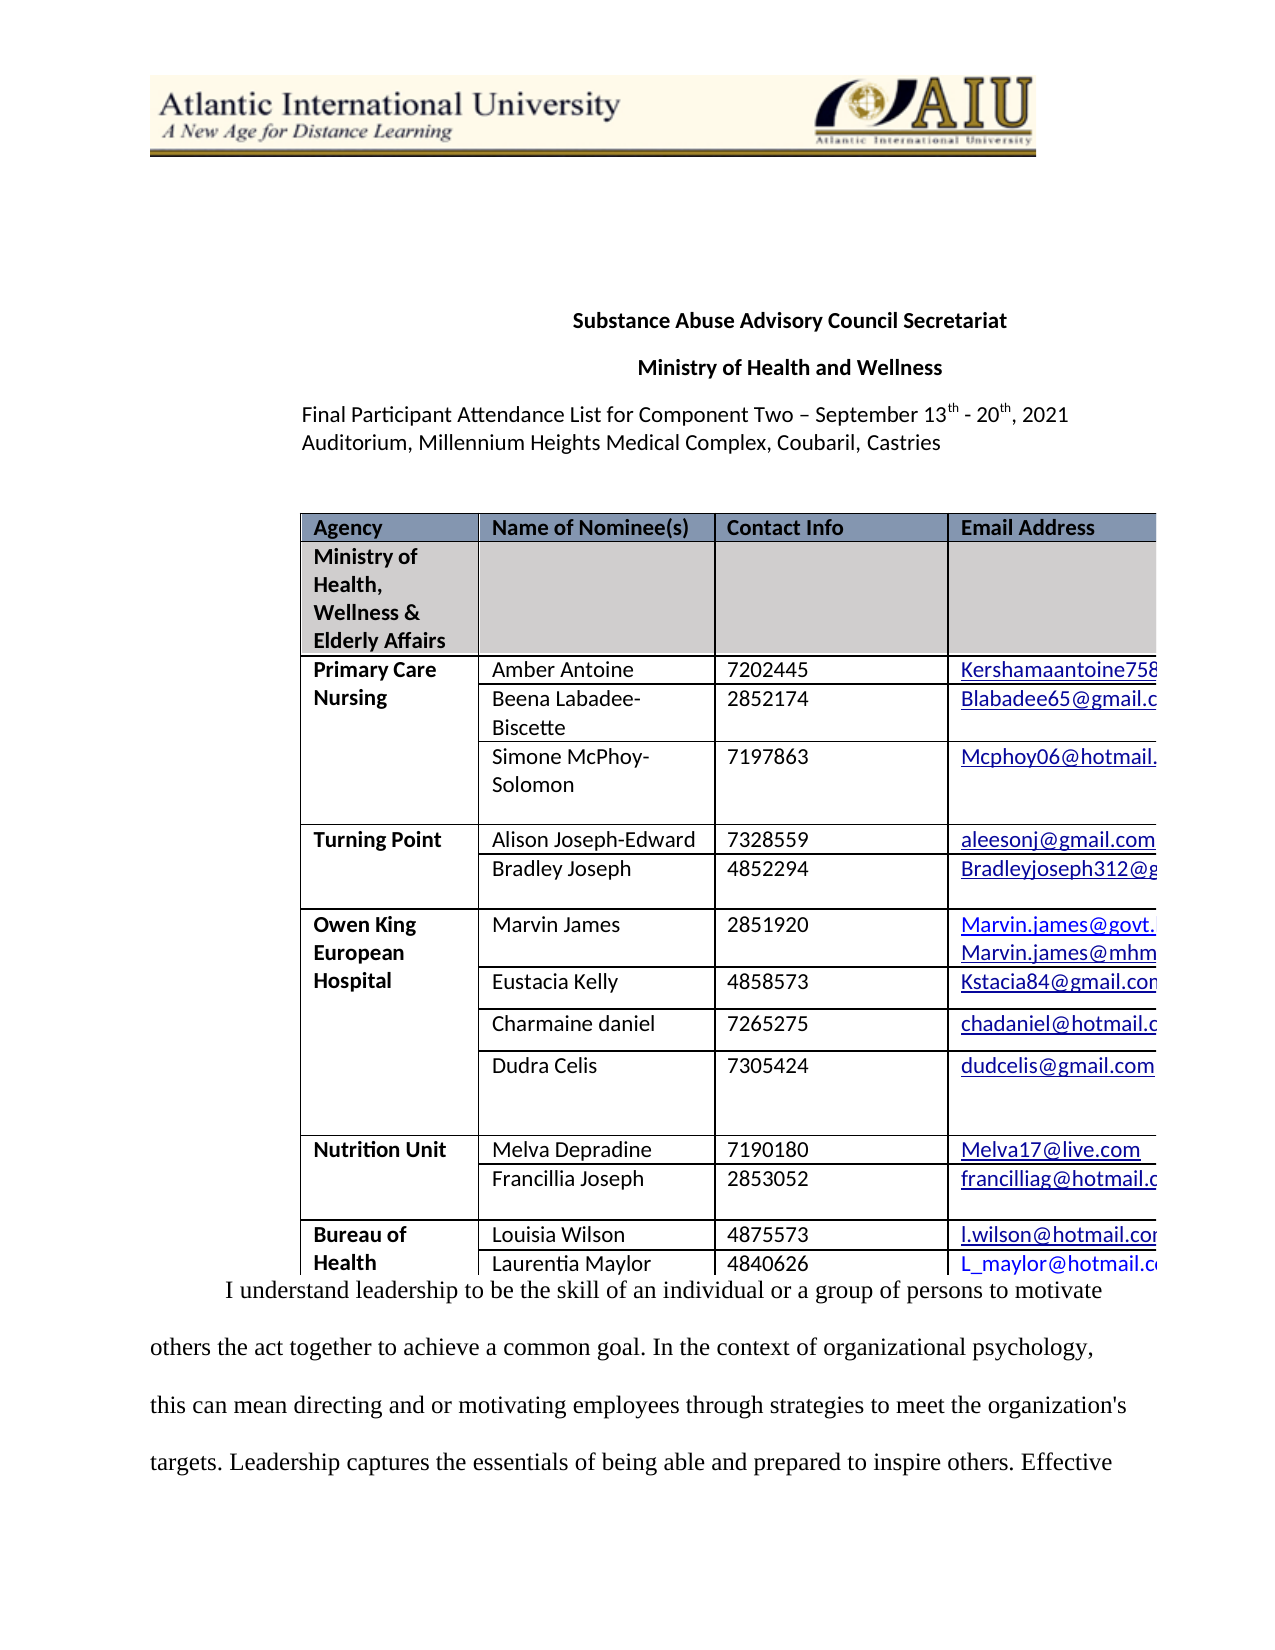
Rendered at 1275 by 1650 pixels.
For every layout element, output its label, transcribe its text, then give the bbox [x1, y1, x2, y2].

text I understand leadership to be the skill of an individual or a group of persons to motivate others the act together to achieve a common goal. In the context of organizational psychology, this can mean directing and or motivating employees through strategies to meet the organization's targets. Leadership captures the essentials of being able and prepared to inspire others. Effective leadership is based upon ideas—both original and borrowed—that are effectively communicated to others in a way that engages them enough to act as the leader wants them to work. [150, 1275, 1134, 1476]
picture [150, 75, 1037, 157]
